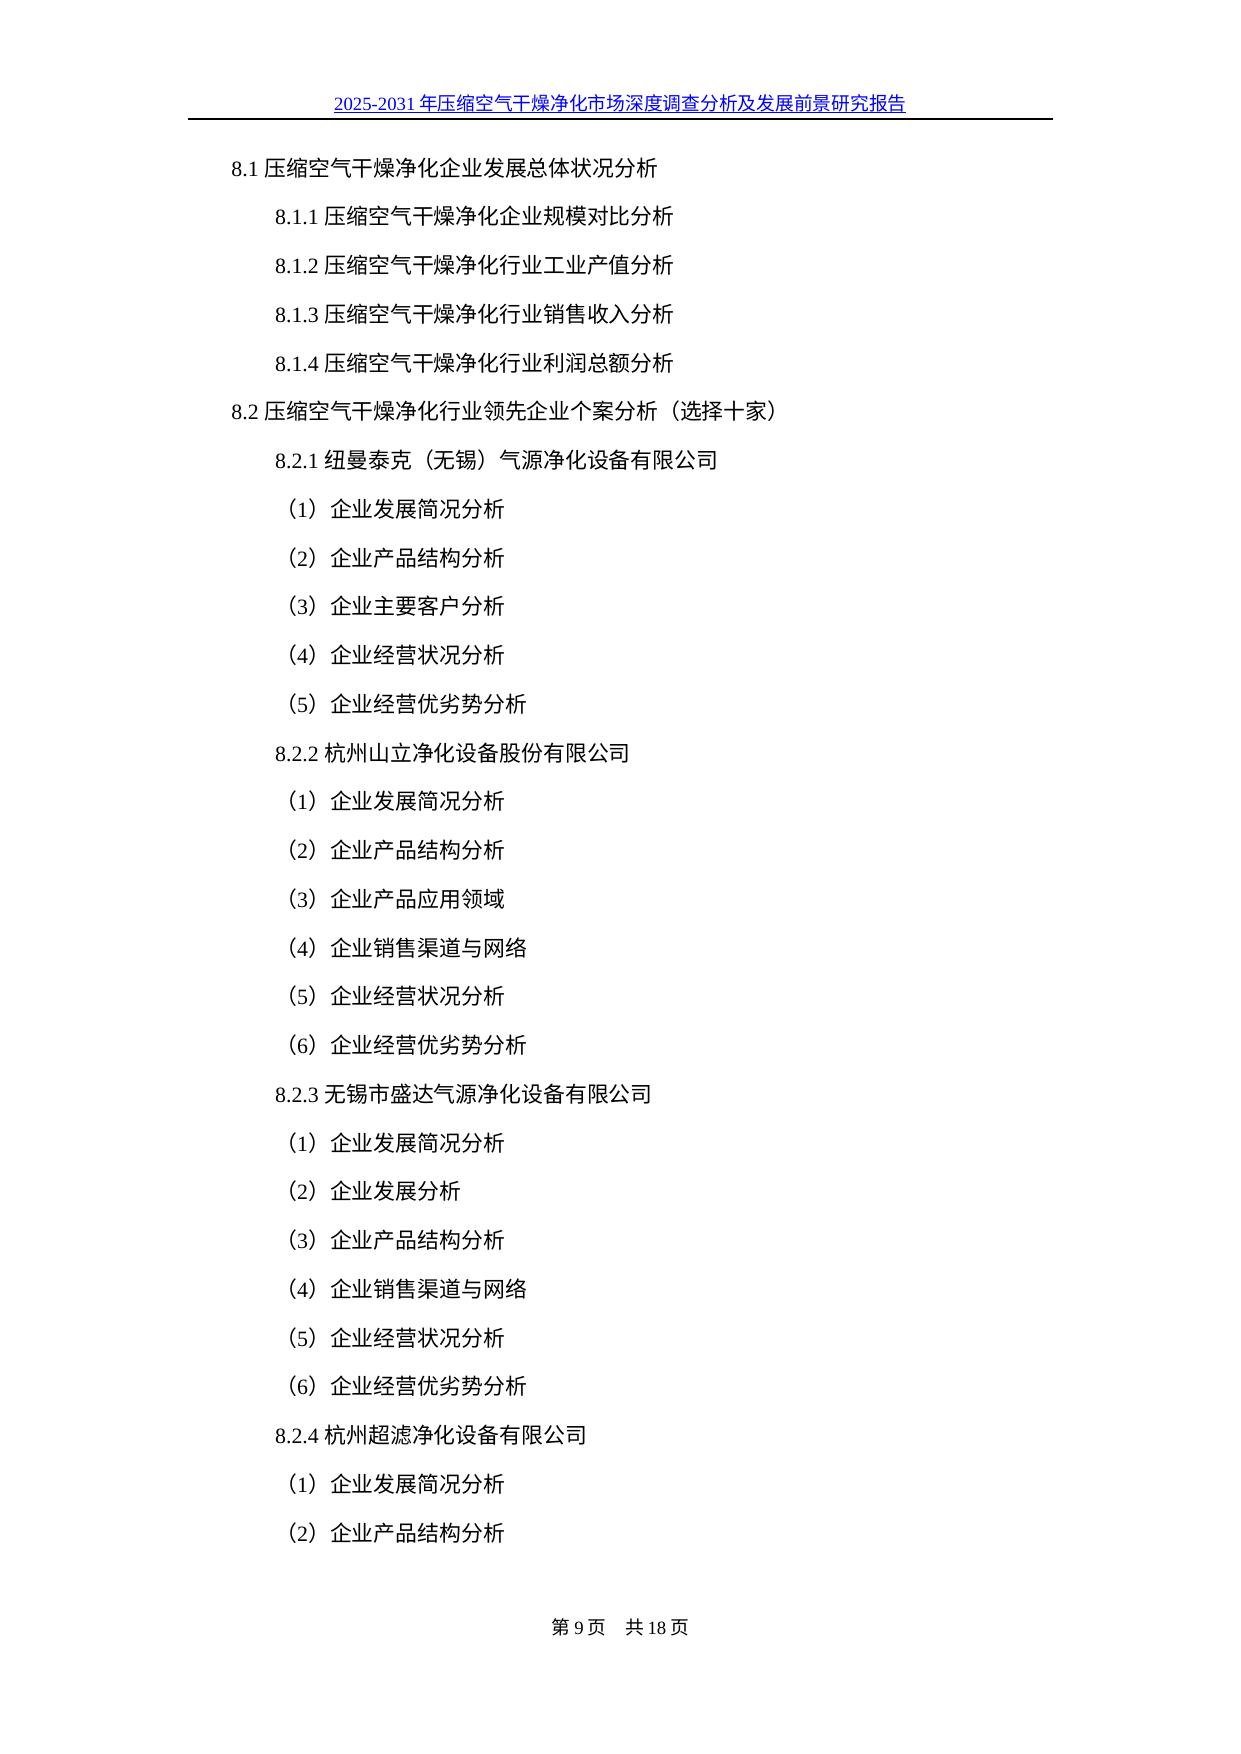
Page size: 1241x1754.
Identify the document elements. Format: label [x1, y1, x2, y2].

text [187, 150, 1053, 1548]
